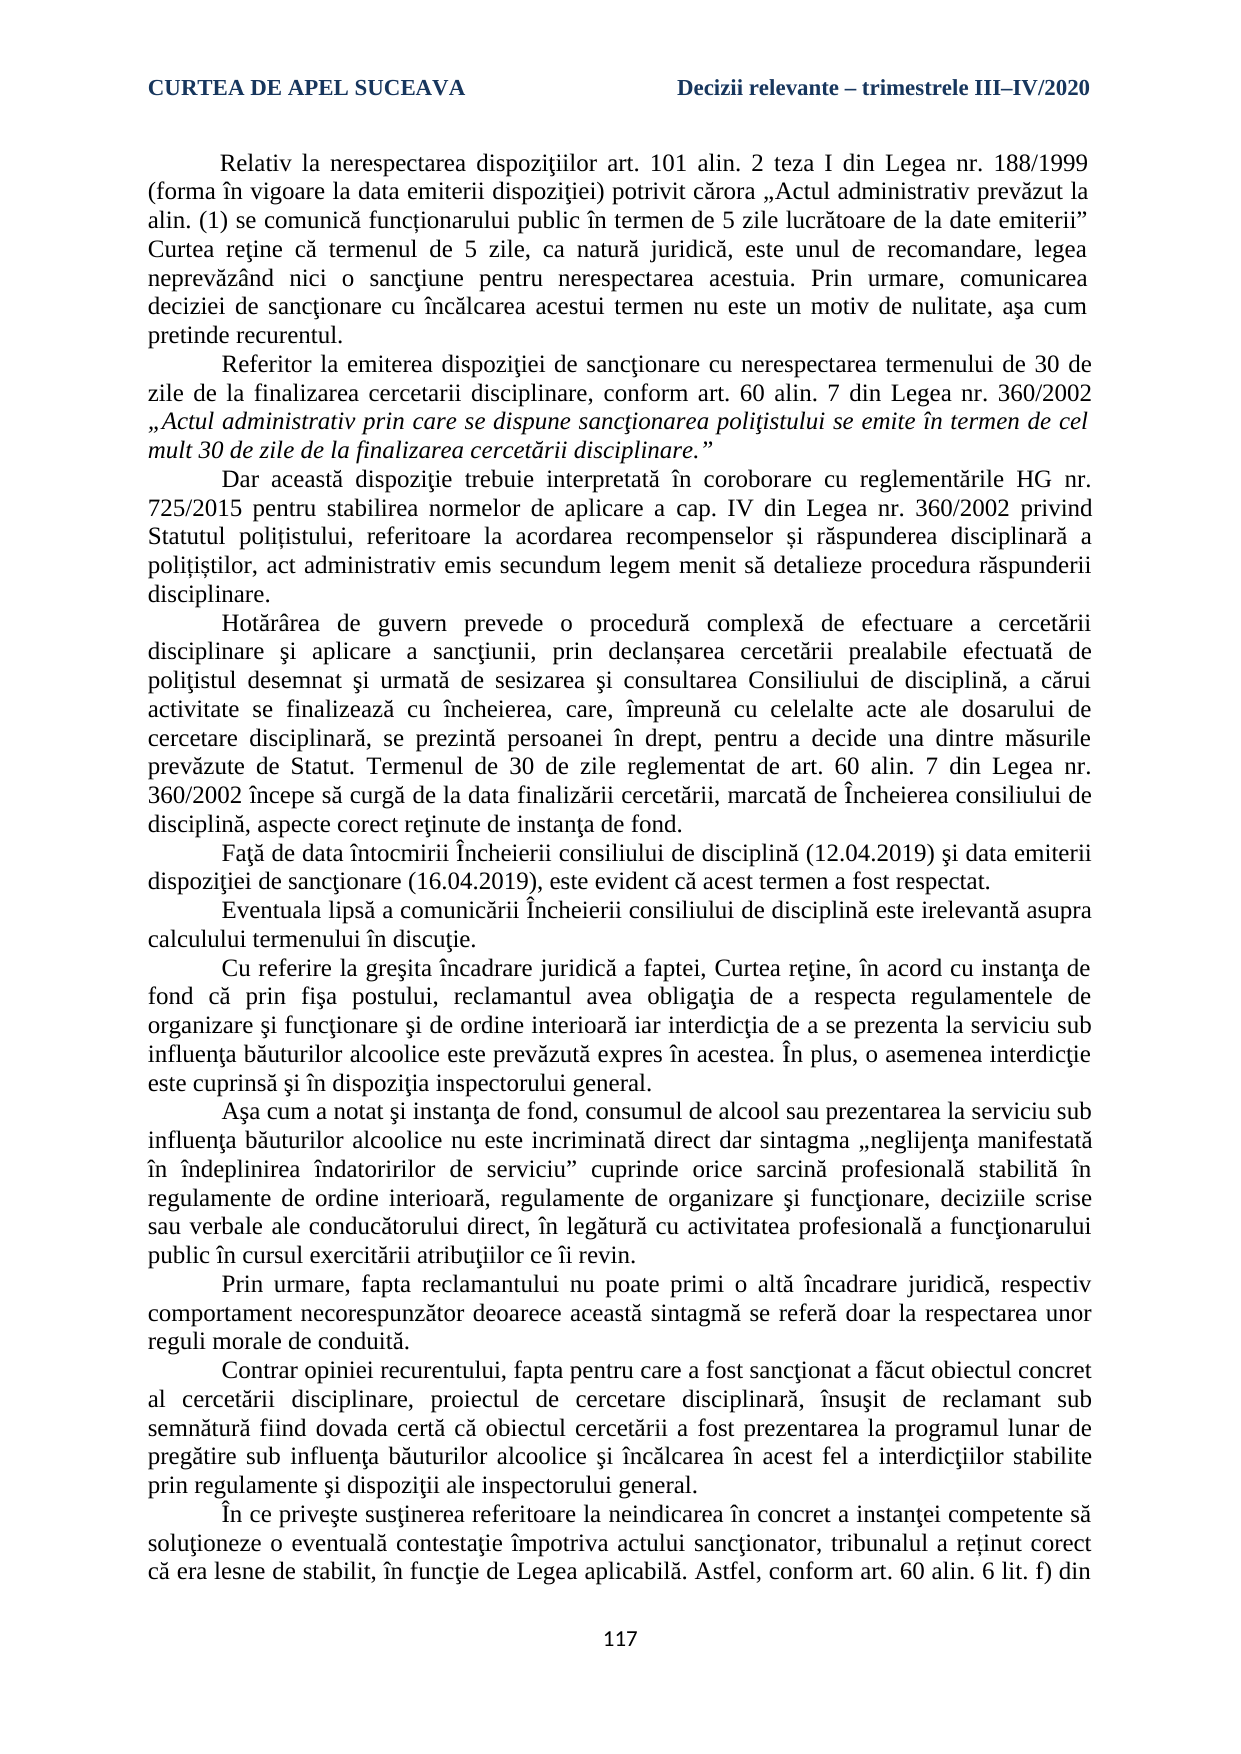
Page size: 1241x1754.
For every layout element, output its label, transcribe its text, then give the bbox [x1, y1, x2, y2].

text Contrar opiniei recurentului, fapta pentru care a fost sancţionat a făcut obiectul concret al cercetării disciplinare, proiectul de cercetare disciplinară, însuşit de reclamant sub semnătură fiind dovada certă că obiectul cercetării a fost prezentarea la programul lunar de pregătire sub influenţa băuturilor alcoolice şi încălcarea în acest fel a interdicţiilor stabilite prin regulamente şi dispoziţii ale inspectorului general. [148, 1355, 1093, 1499]
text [148, 1499, 1093, 1585]
text Referitor la emiterea dispoziţiei de sancţionare cu nerespectarea termenului de 30 de zile de la finalizarea cercetarii disciplinare, conform art. 60 alin. 7 din Legea nr. 360/2002 „Actul administrativ prin care se dispune sancţionarea poliţistului se emite în termen de cel mult 30 de zile de la finalizarea cercetării disciplinare.” [148, 349, 1093, 464]
text Eventuala lipsă a comunicării Încheierii consiliului de disciplină este irelevantă asupra calculului termenului în discuţie. [148, 895, 1093, 953]
text Prin urmare, fapta reclamantului nu poate primi o altă încadrare juridică, respectiv comportament necorespunzător deoarece această sintagmă se referă doar la respectarea unor reguli morale de conduită. [148, 1269, 1093, 1355]
text Aşa cum a notat şi instanţa de fond, consumul de alcool sau prezentarea la serviciu sub influenţa băuturilor alcoolice nu este incriminată direct dar sintagma „neglijenţa manifestată în îndeplinirea îndatoririlor de serviciu” cuprinde orice sarcină profesională stabilită în regulamente de ordine interioară, regulamente de organizare şi funcţionare, deciziile scrise sau verbale ale conducătorului direct, în legătură cu activitatea profesională a funcţionarului public în cursul exercitării atribuţiilor ce îi revin. [148, 1096, 1093, 1269]
text Faţă de data întocmirii Încheierii consiliului de disciplină (12.04.2019) şi data emiterii dispoziţiei de sancţionare (16.04.2019), este evident că acest termen a fost respectat. [148, 838, 1093, 895]
text Hotărârea de guvern prevede o procedură complexă de efectuare a cercetării disciplinare şi aplicare a sancţiunii, prin declanșarea cercetării prealabile efectuată de poliţistul desemnat şi urmată de sesizarea şi consultarea Consiliului de disciplină, a cărui activitate se finalizează cu încheierea, care, împreună cu celelalte acte ale dosarului de cercetare disciplinară, se prezintă persoanei în drept, pentru a decide una dintre măsurile prevăzute de Statut. Termenul de 30 de zile reglementat de art. 60 alin. 7 din Legea nr. 360/2002 începe să curgă de la data finalizării cercetării, marcată de Încheierea consiliului de disciplină, aspecte corect reţinute de instanţa de fond. [148, 608, 1093, 838]
text Relativ la nerespectarea dispoziţiilor art. 101 alin. 2 teza I din Legea nr. 188/1999 (forma în vigoare la data emiterii dispoziţiei) potrivit cărora „Actul administrativ prevăzut la alin. (1) se comunică funcționarului public în termen de 5 zile lucrătoare de la date emiterii” Curtea reţine că termenul de 5 zile, ca natură juridică, este unul de recomandare, legea neprevăzând nici o sancţiune pentru nerespectarea acestuia. Prin urmare, comunicarea deciziei de sancţionare cu încălcarea acestui termen nu este un motiv de nulitate, aşa cum pretinde recurentul. [148, 148, 1089, 349]
text Cu referire la greşita încadrare juridică a faptei, Curtea reţine, în acord cu instanţa de fond că prin fişa postului, reclamantul avea obligaţia de a respecta regulamentele de organizare şi funcţionare şi de ordine interioară iar interdicţia de a se prezenta la serviciu sub influenţa băuturilor alcoolice este prevăzută expres în acestea. În plus, o asemenea interdicţie este cuprinsă şi în dispoziţia inspectorului general. [148, 953, 1093, 1096]
text Dar această dispoziţie trebuie interpretată în coroborare cu reglementările HG nr. 725/2015 pentru stabilirea normelor de aplicare a cap. IV din Legea nr. 360/2002 privind Statutul polițistului, referitoare la acordarea recompenselor și răspunderea disciplinară a polițiștilor, act administrativ emis secundum legem menit să detalieze procedura răspunderii disciplinare. [148, 464, 1093, 608]
